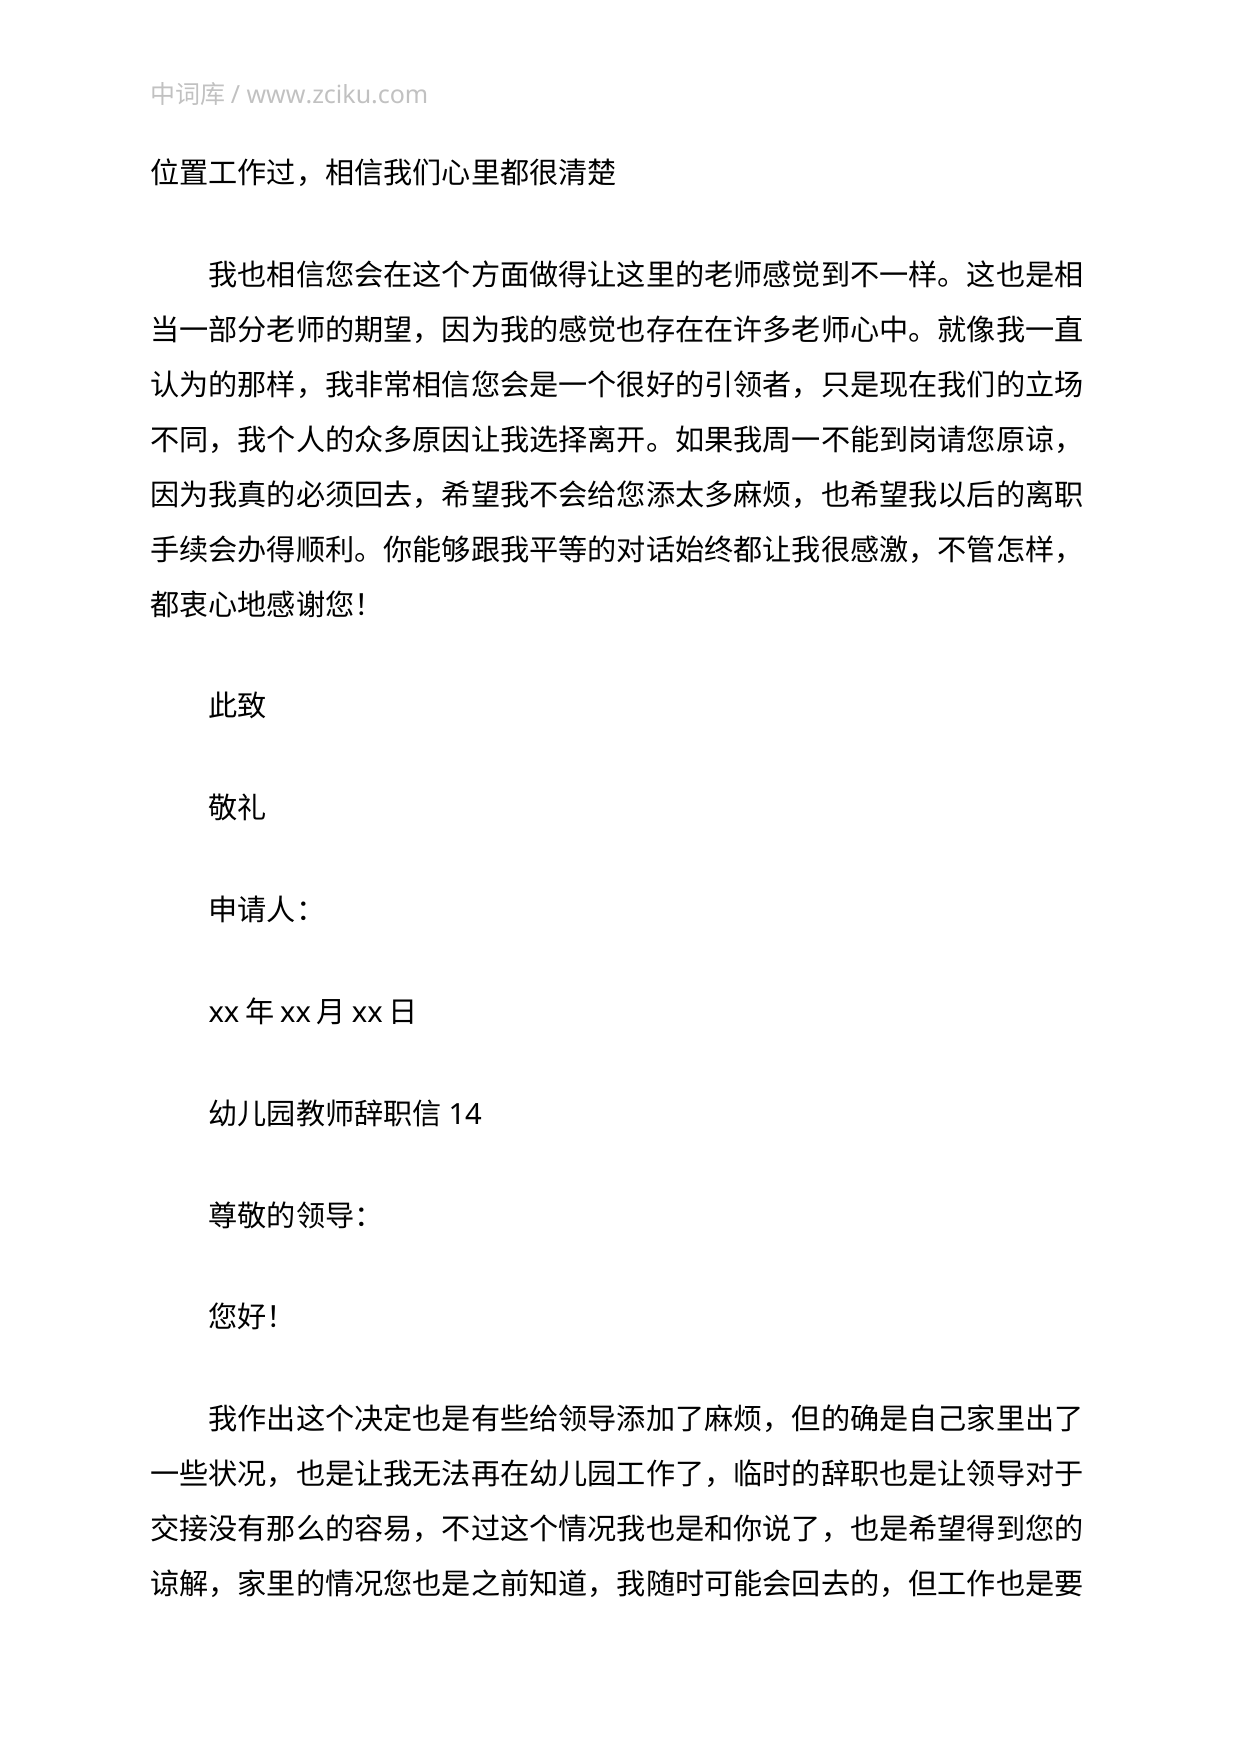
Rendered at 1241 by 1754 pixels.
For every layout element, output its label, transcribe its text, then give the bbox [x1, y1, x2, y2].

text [150, 1396, 1090, 1603]
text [150, 150, 1090, 192]
text xx年xx月xx日 [150, 988, 1090, 1031]
text 您好！ [150, 1294, 1090, 1336]
text 申请人： [150, 886, 1090, 929]
text 尊敬的领导： [150, 1192, 1090, 1234]
text 幼儿园教师辞职信 14 [150, 1090, 1090, 1133]
text 我也相信您会在这个方面做得让这里的老师感觉到不一样。这也是相当一部分老师的期望，因为我的感觉也存在在许多老师心中。就像我一直认为的那样，我非常相信您会是一个很好的引领者，只是现在我们的立场不同，我个人的众多原因让我选择离开。如果我周一不能到岗请您原谅，因为我真的必须回去，希望我不会给您添太多麻烦，也希望我以后的离职手续会办得顺利。你能够跟我平等的对话始终都让我很感激，不管怎样，都衷心地感谢您！ [150, 252, 1090, 623]
text 敬礼 [150, 785, 1090, 827]
text 此致 [150, 683, 1090, 725]
